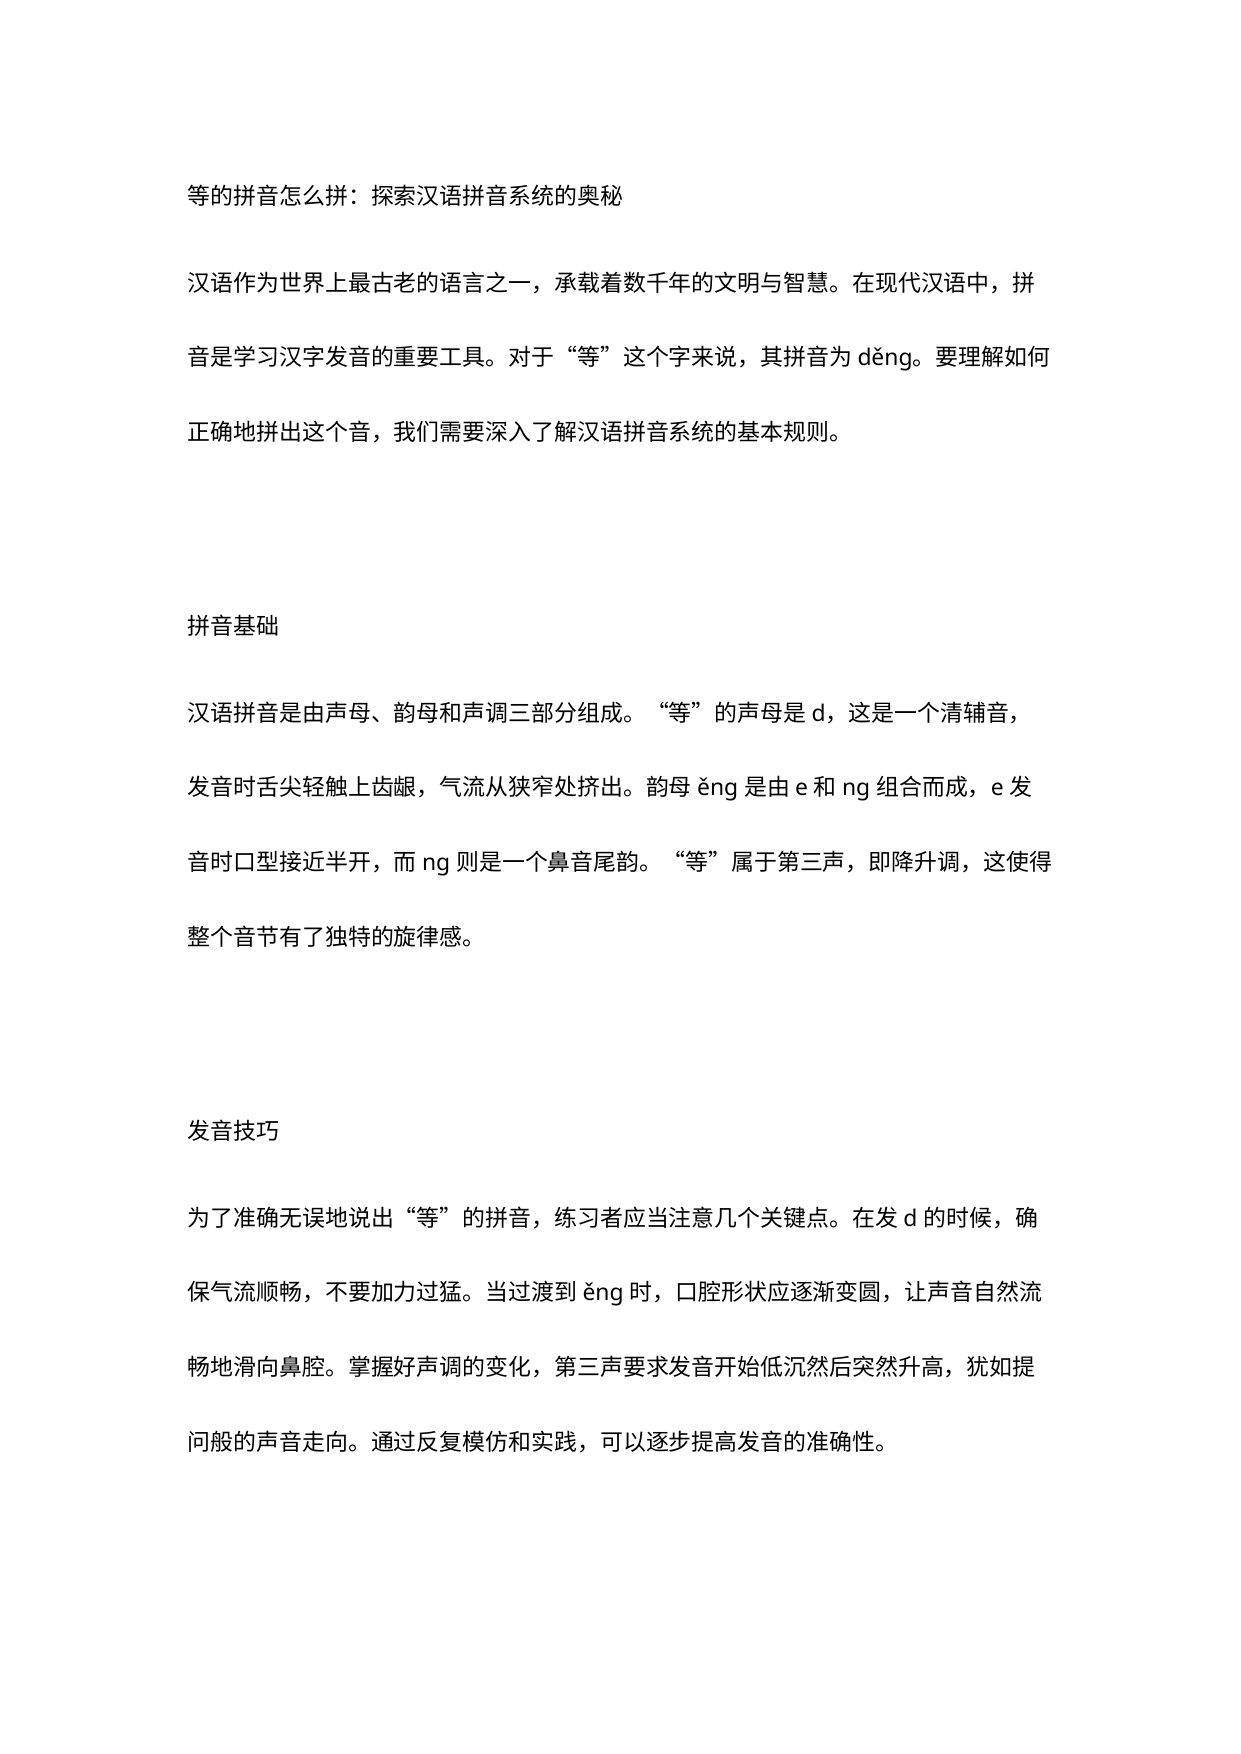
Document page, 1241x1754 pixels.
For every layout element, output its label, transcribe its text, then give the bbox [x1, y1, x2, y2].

text 拼音基础 [187, 592, 1053, 657]
text 发音技巧 [187, 1097, 1053, 1162]
text 汉语作为世界上最古老的语言之一，承载着数千年的文明与智慧。在现代汉语中，拼音是学习汉字发音的重要工具。对于“等”这个字来说，其拼音为 děng。要理解如何正确地拼出这个音，我们需要深入了解汉语拼音系统的基本规则。 [187, 248, 1053, 463]
text 等的拼音怎么拼：探索汉语拼音系统的奥秘 [187, 162, 1053, 227]
text 汉语拼音是由声母、韵母和声调三部分组成。“等”的声母是 d，这是一个清辅音，发音时舌尖轻触上齿龈，气流从狭窄处挤出。韵母 ěng 是由 e 和 ng 组合而成，e 发音时口型接近半开，而 ng 则是一个鼻音尾韵。“等”属于第三声，即降升调，这使得整个音节有了独特的旋律感。 [187, 679, 1053, 968]
text 为了准确无误地说出“等”的拼音，练习者应当注意几个关键点。在发 d 的时候，确保气流顺畅，不要加力过猛。当过渡到 ěng 时，口腔形状应逐渐变圆，让声音自然流畅地滑向鼻腔。掌握好声调的变化，第三声要求发音开始低沉然后突然升高，犹如提问般的声音走向。通过反复模仿和实践，可以逐步提高发音的准确性。 [187, 1184, 1053, 1473]
